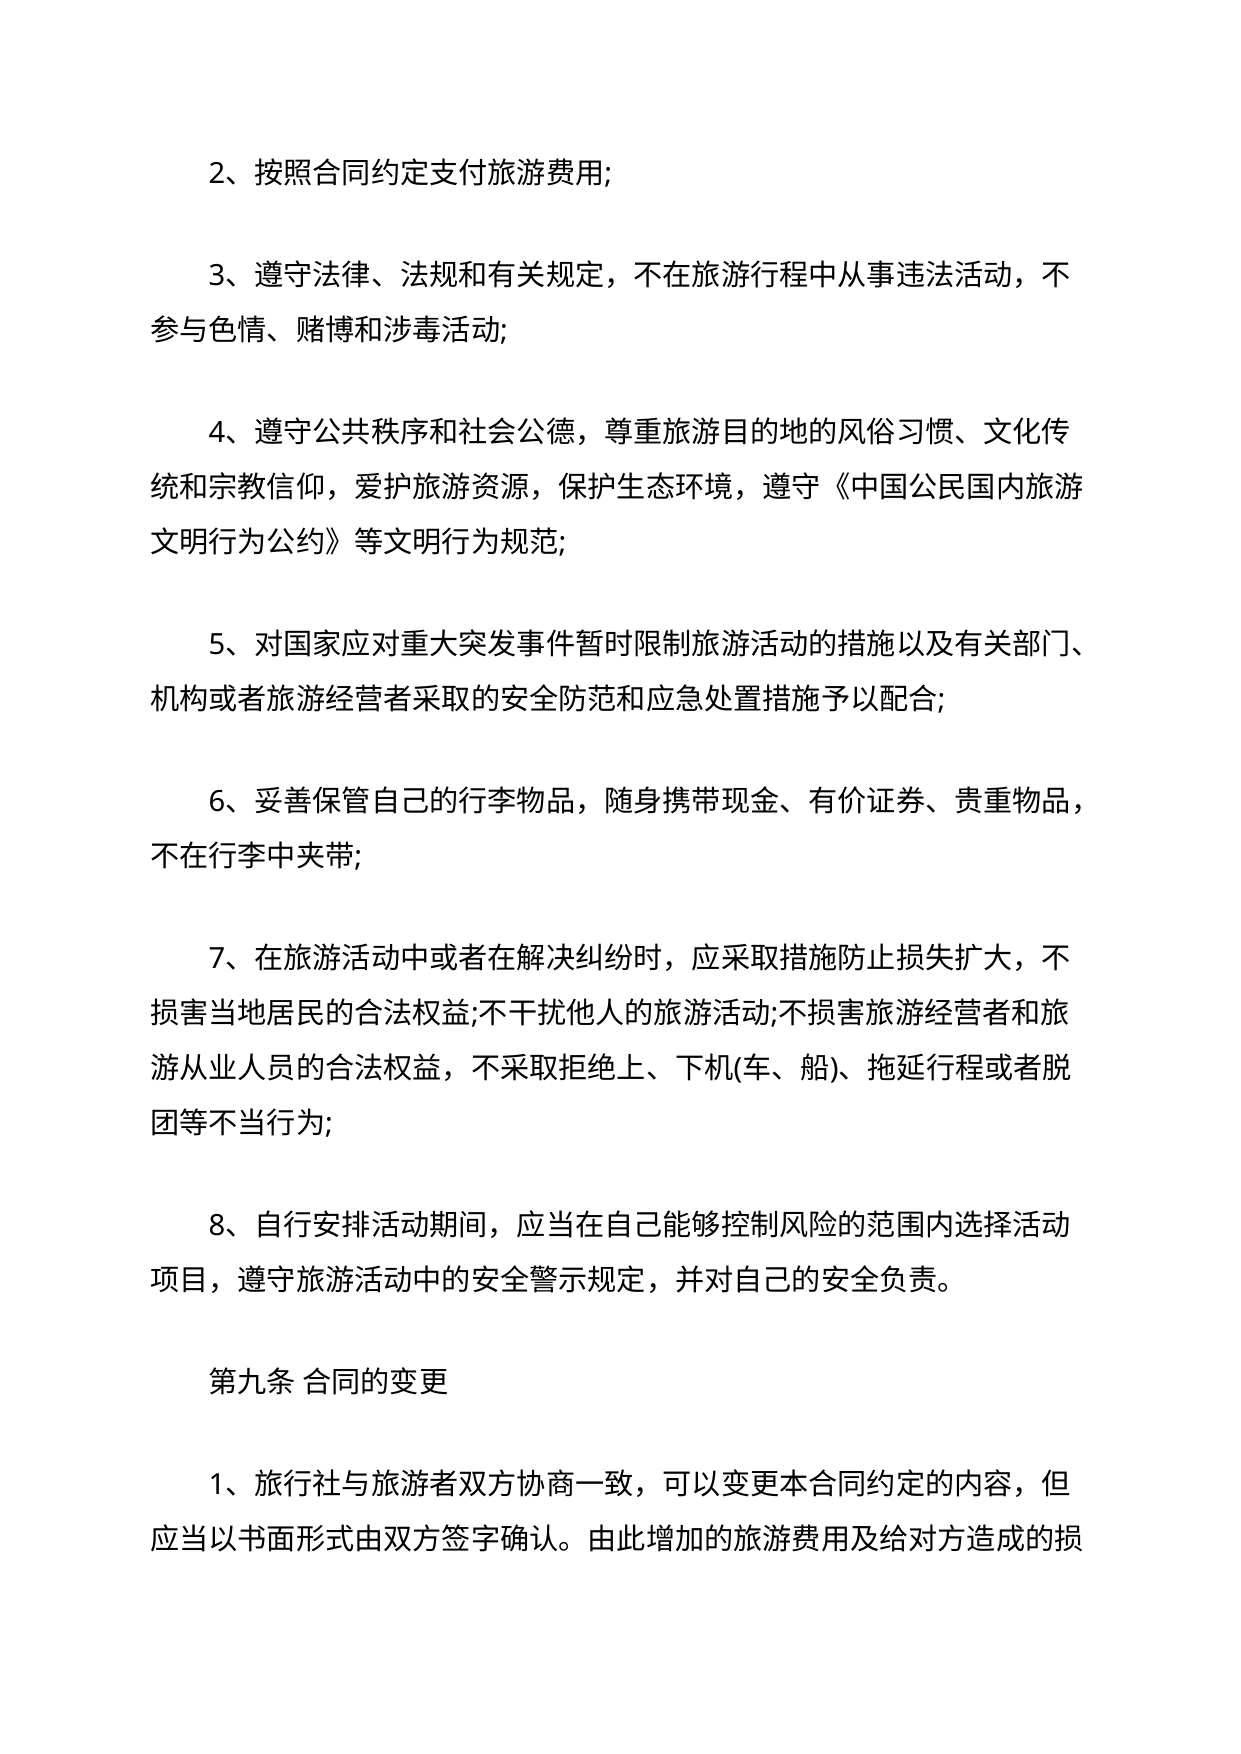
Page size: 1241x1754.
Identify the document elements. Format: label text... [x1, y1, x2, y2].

text 6、妥善保管自己的行李物品，随身携带现金、有价证券、贵重物品，不在行李中夹带; [150, 778, 1090, 875]
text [150, 1460, 1090, 1558]
text 第九条 合同的变更 [150, 1358, 1090, 1401]
text 3、遵守法律、法规和有关规定，不在旅游行程中从事违法活动，不参与色情、赌博和涉毒活动; [150, 252, 1090, 349]
text 8、自行安排活动期间，应当在自己能够控制风险的范围内选择活动项目，遵守旅游活动中的安全警示规定，并对自己的安全负责。 [150, 1202, 1090, 1299]
text 5、对国家应对重大突发事件暂时限制旅游活动的措施以及有关部门、机构或者旅游经营者采取的安全防范和应急处置措施予以配合; [150, 621, 1090, 718]
text 4、遵守公共秩序和社会公德，尊重旅游目的地的风俗习惯、文化传统和宗教信仰，爱护旅游资源，保护生态环境，遵守《中国公民国内旅游文明行为公约》等文明行为规范; [150, 409, 1090, 561]
text 2、按照合同约定支付旅游费用; [150, 150, 1090, 192]
text 7、在旅游活动中或者在解决纠纷时，应采取措施防止损失扩大，不损害当地居民的合法权益;不干扰他人的旅游活动;不损害旅游经营者和旅游从业人员的合法权益，不采取拒绝上、下机(车、船)、拖延行程或者脱团等不当行为; [150, 935, 1090, 1142]
